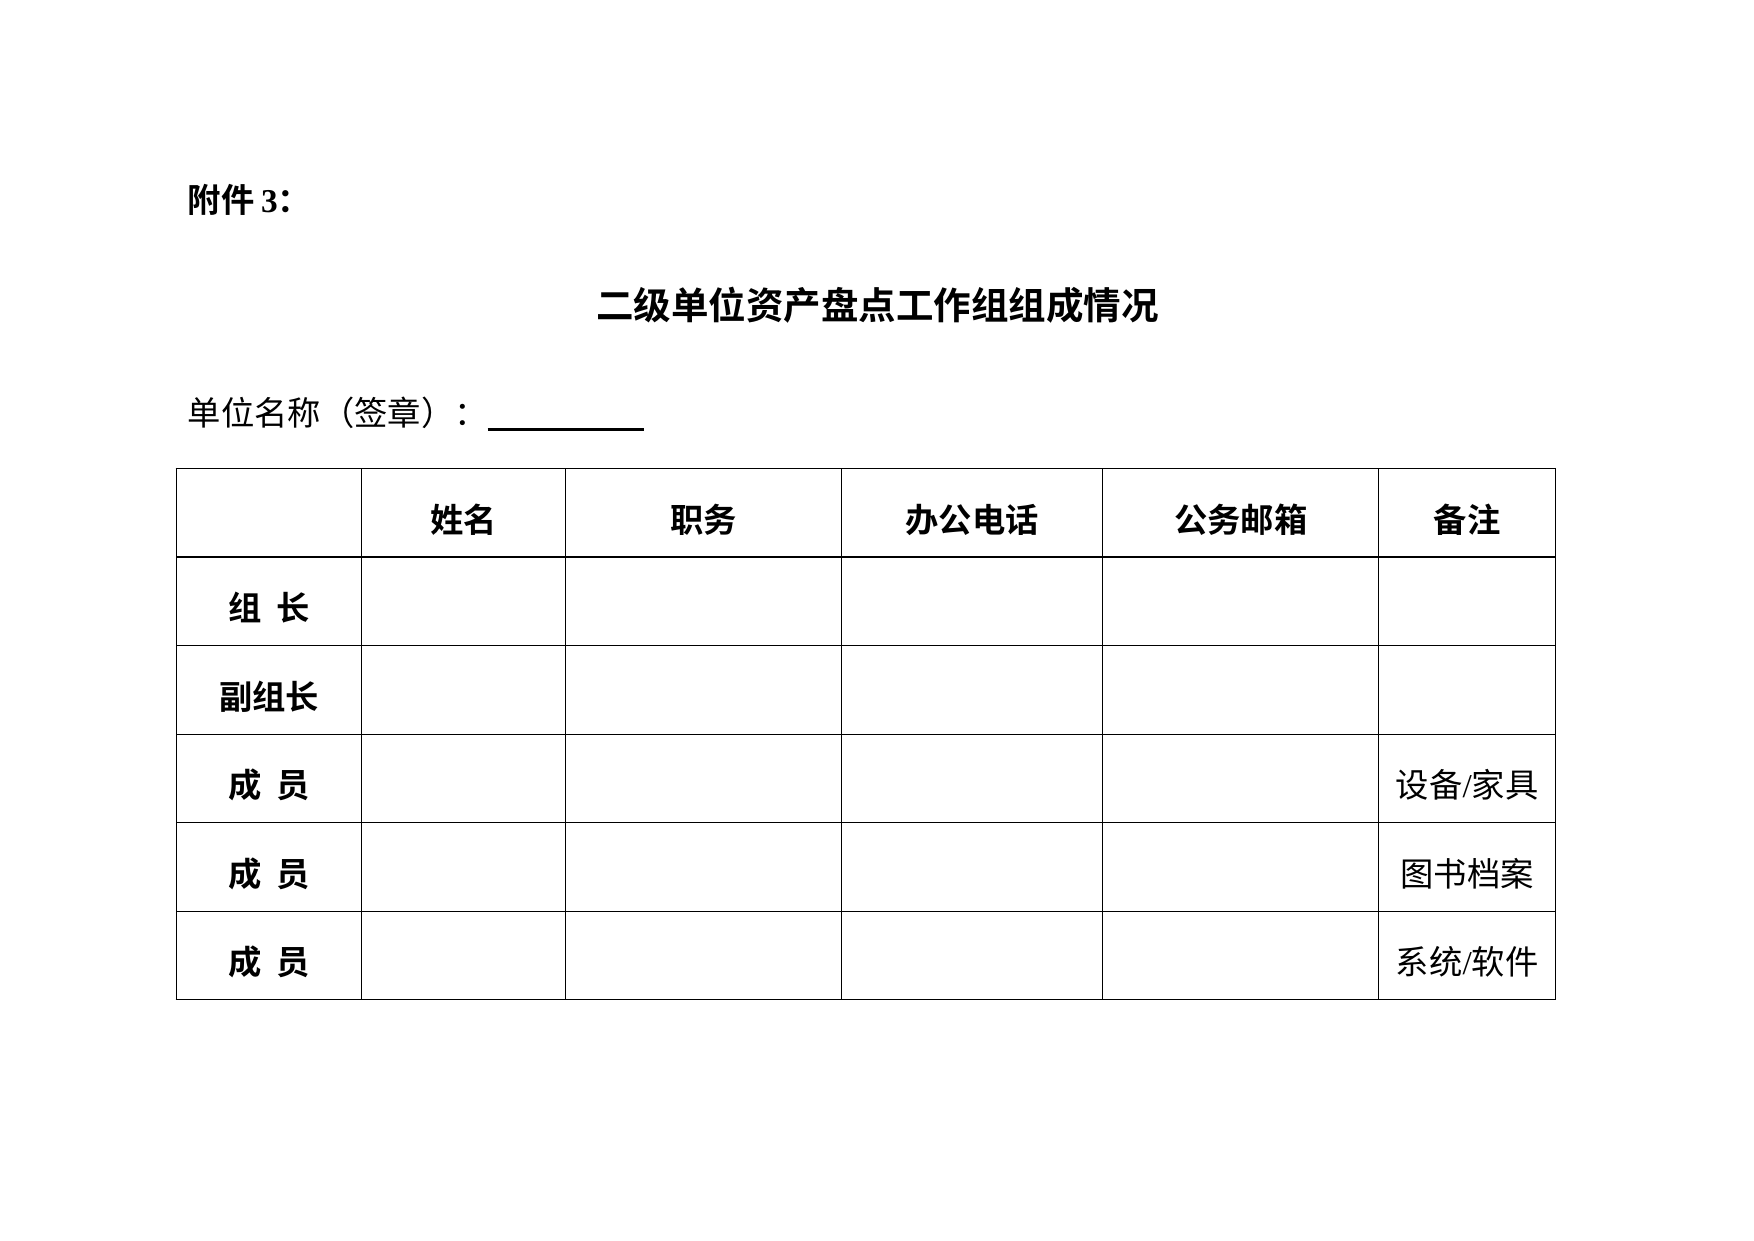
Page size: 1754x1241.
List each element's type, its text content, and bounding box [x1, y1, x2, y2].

table_cell [842, 823, 1102, 911]
table_cell [1103, 823, 1378, 911]
table_cell [362, 558, 565, 645]
table_cell [842, 558, 1102, 645]
table_cell [566, 735, 841, 822]
table_cell [1379, 646, 1555, 733]
table_cell [1103, 558, 1378, 645]
table_cell [362, 646, 565, 733]
table_cell [842, 735, 1102, 822]
table_cell [566, 823, 841, 911]
table_cell 成 员 [177, 912, 361, 999]
table_cell [566, 646, 841, 733]
table_header 办公电话 [842, 469, 1102, 556]
table_cell 系统/软件 [1379, 912, 1555, 999]
table_cell [362, 912, 565, 999]
table_cell 成 员 [177, 823, 361, 911]
table_cell [1103, 646, 1378, 733]
text 附件3： [187, 165, 1566, 230]
table_cell 图书档案 [1379, 823, 1555, 911]
table_cell [842, 646, 1102, 733]
table_header 公务邮箱 [1103, 469, 1378, 556]
table_cell [1103, 735, 1378, 822]
table_cell [566, 912, 841, 999]
table_cell [1103, 912, 1378, 999]
table_cell 副组长 [177, 646, 361, 733]
table_header 姓名 [362, 469, 565, 556]
table_cell [362, 823, 565, 911]
table_cell [842, 912, 1102, 999]
table_cell [362, 735, 565, 822]
table_cell 组 长 [177, 558, 361, 645]
text 二级单位资产盘点工作组组成情况 [187, 270, 1566, 335]
table_cell 成 员 [177, 735, 361, 822]
table_header [177, 469, 361, 556]
table_cell [1379, 558, 1555, 645]
table_header 职务 [566, 469, 841, 556]
table_cell 设备/家具 [1379, 735, 1555, 822]
table_header 备注 [1379, 469, 1555, 556]
table_cell [566, 558, 841, 645]
text 单位名称（签章）： [187, 379, 1566, 444]
